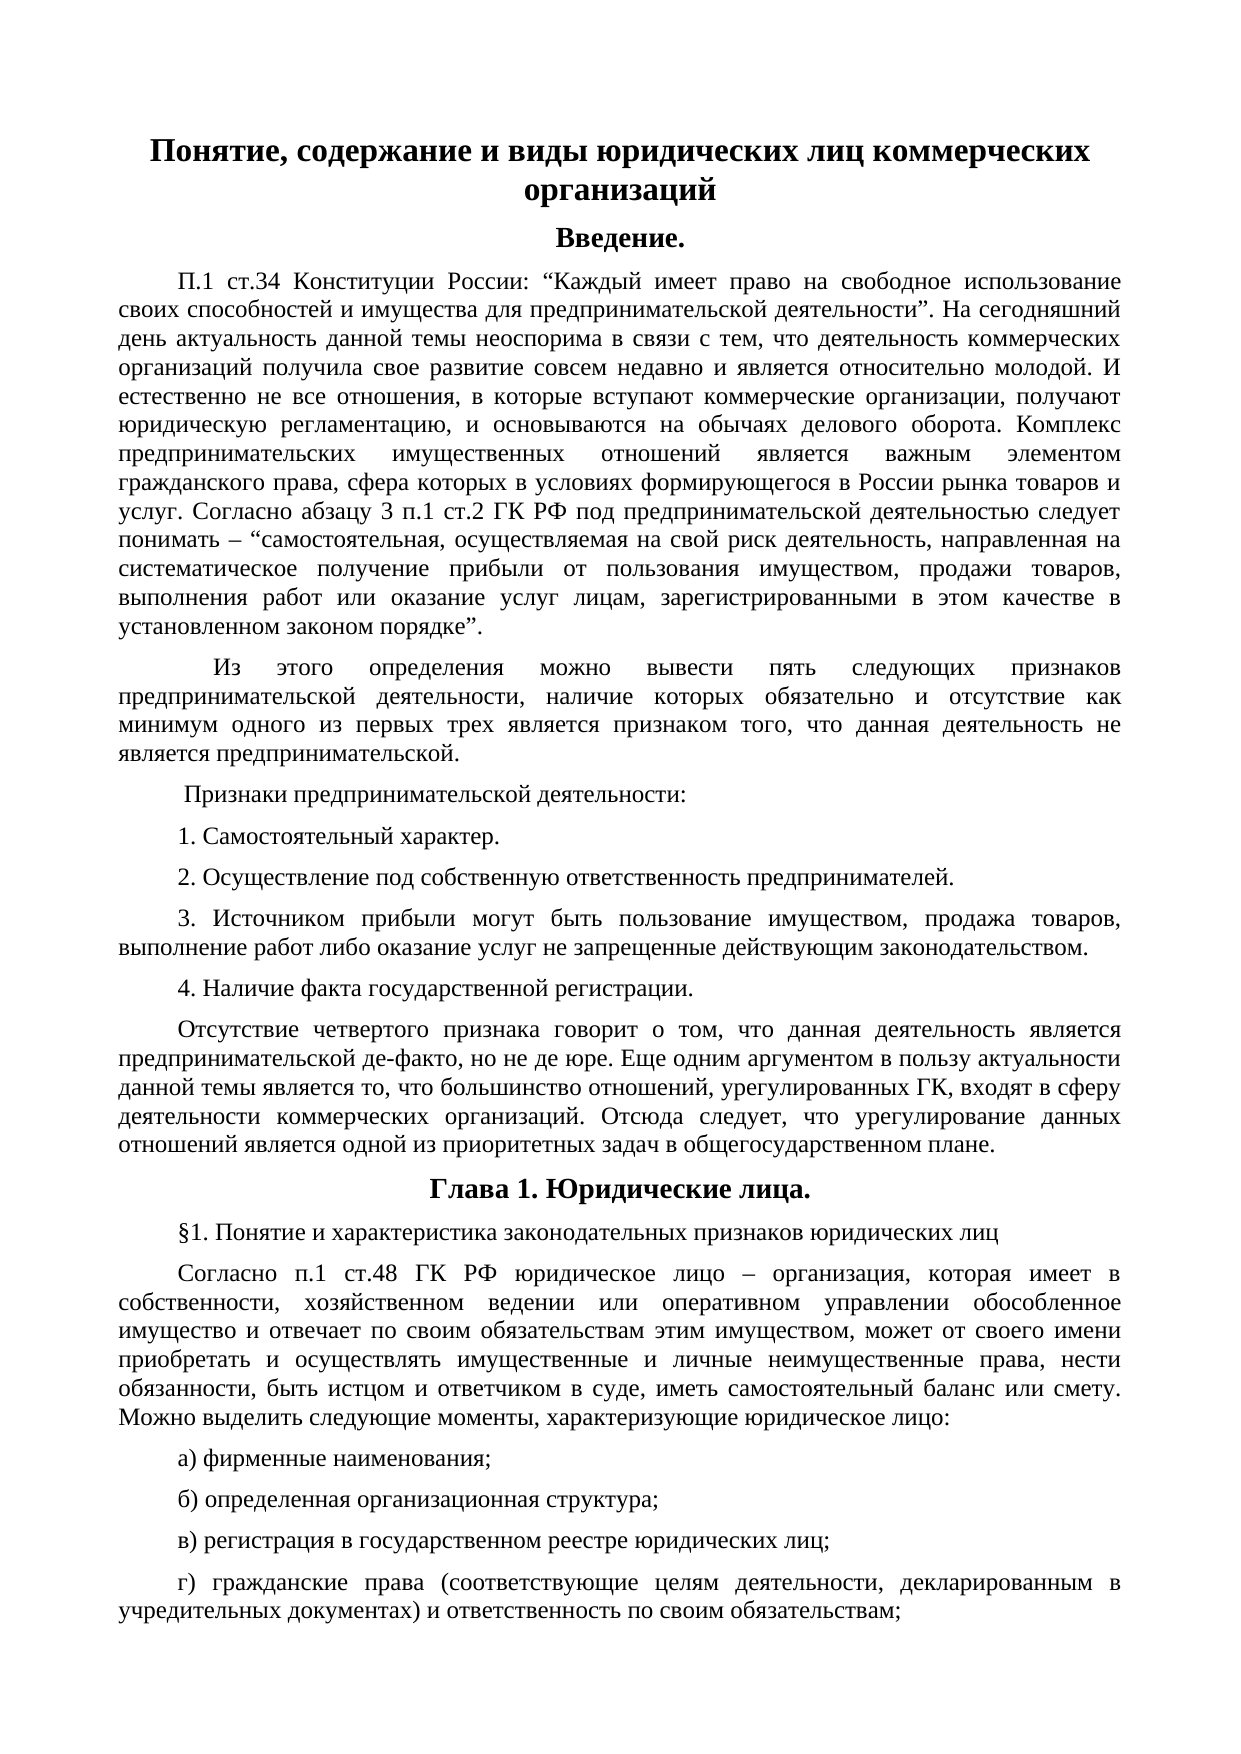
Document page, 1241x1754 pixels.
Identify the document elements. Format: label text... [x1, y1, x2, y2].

text в) регистрация в государственном реестре юридических лиц; [118, 1526, 1122, 1554]
text Согласно п.1 ст.48 ГК РФ юридическое лицо – организация, которая имеет в собственности, хозяйственном ведении или оперативном управлении обособленное имущество и отвечает по своим обязательствам этим имуществом, может от своего имени приобретать и осуществлять имущественные и личные неимущественные права, нести обязанности, быть истцом и ответчиком в суде, иметь самостоятельный баланс или смету. Можно выделить следующие моменты, характеризующие юридическое лицо: [118, 1258, 1122, 1431]
text 3. Источником прибыли могут быть пользование имуществом, продажа товаров, выполнение работ либо оказание услуг не запрещенные действующим законодательством. [118, 903, 1122, 961]
text б) определенная организационная структура; [118, 1484, 1122, 1513]
text Отсутствие четвертого признака говорит о том, что данная деятельность является предпринимательской де-факто, но не де юре. Еще одним аргументом в пользу актуальности данной темы является то, что большинство отношений, урегулированных ГК, входят в сферу деятельности коммерческих организаций. Отсюда следует, что урегулирование данных отношений является одной из приоритетных задач в общегосударственном плане. [118, 1014, 1122, 1158]
text 4. Наличие факта государственной регистрации. [118, 973, 1122, 1002]
text Глава 1. Юридические лица. [118, 1171, 1122, 1204]
text а) фирменные наименования; [118, 1443, 1122, 1472]
text Введение. [118, 220, 1122, 253]
text §1. Понятие и характеристика законодательных признаков юридических лиц [118, 1217, 1122, 1246]
text П.1 ст.34 Конституции России: “Каждый имеет право на свободное использование своих способностей и имущества для предпринимательской деятельности”. На сегодняшний день актуальность данной темы неоспорима в связи с тем, что деятельность коммерческих организаций получила свое развитие совсем недавно и является относительно молодой. И естественно не все отношения, в которые вступают коммерческие организации, получают юридическую регламентацию, и основываются на обычаях делового оборота. Комплекс предпринимательских имущественных отношений является важным элементом гражданского права, сфера которых в условиях формирующегося в России рынка товаров и услуг. Согласно абзацу 3 п.1 ст.2 ГК РФ под предпринимательской деятельностью следует понимать – “самостоятельная, осуществляемая на свой риск деятельность, направленная на систематическое получение прибыли от пользования имуществом, продажи товаров, выполнения работ или оказание услуг лицам, зарегистрированными в этом качестве в установленном законом порядке”. [118, 266, 1122, 639]
text Понятие, содержание и виды юридических лиц коммерческих организаций [118, 131, 1122, 207]
text Из этого определения можно вывести пять следующих признаков предпринимательской деятельности, наличие которых обязательно и отсутствие как минимум одного из первых трех является признаком того, что данная деятельность не является предпринимательской. [118, 652, 1122, 767]
text г) гражданские права (соответствующие целям деятельности, декларированным в учредительных документах) и ответственность по своим обязательствам; [118, 1567, 1122, 1624]
text Признаки предпринимательской деятельности: [118, 779, 1122, 808]
text 1. Самостоятельный характер. [118, 821, 1122, 849]
text 2. Осуществление под собственную ответственность предпринимателей. [118, 862, 1122, 891]
